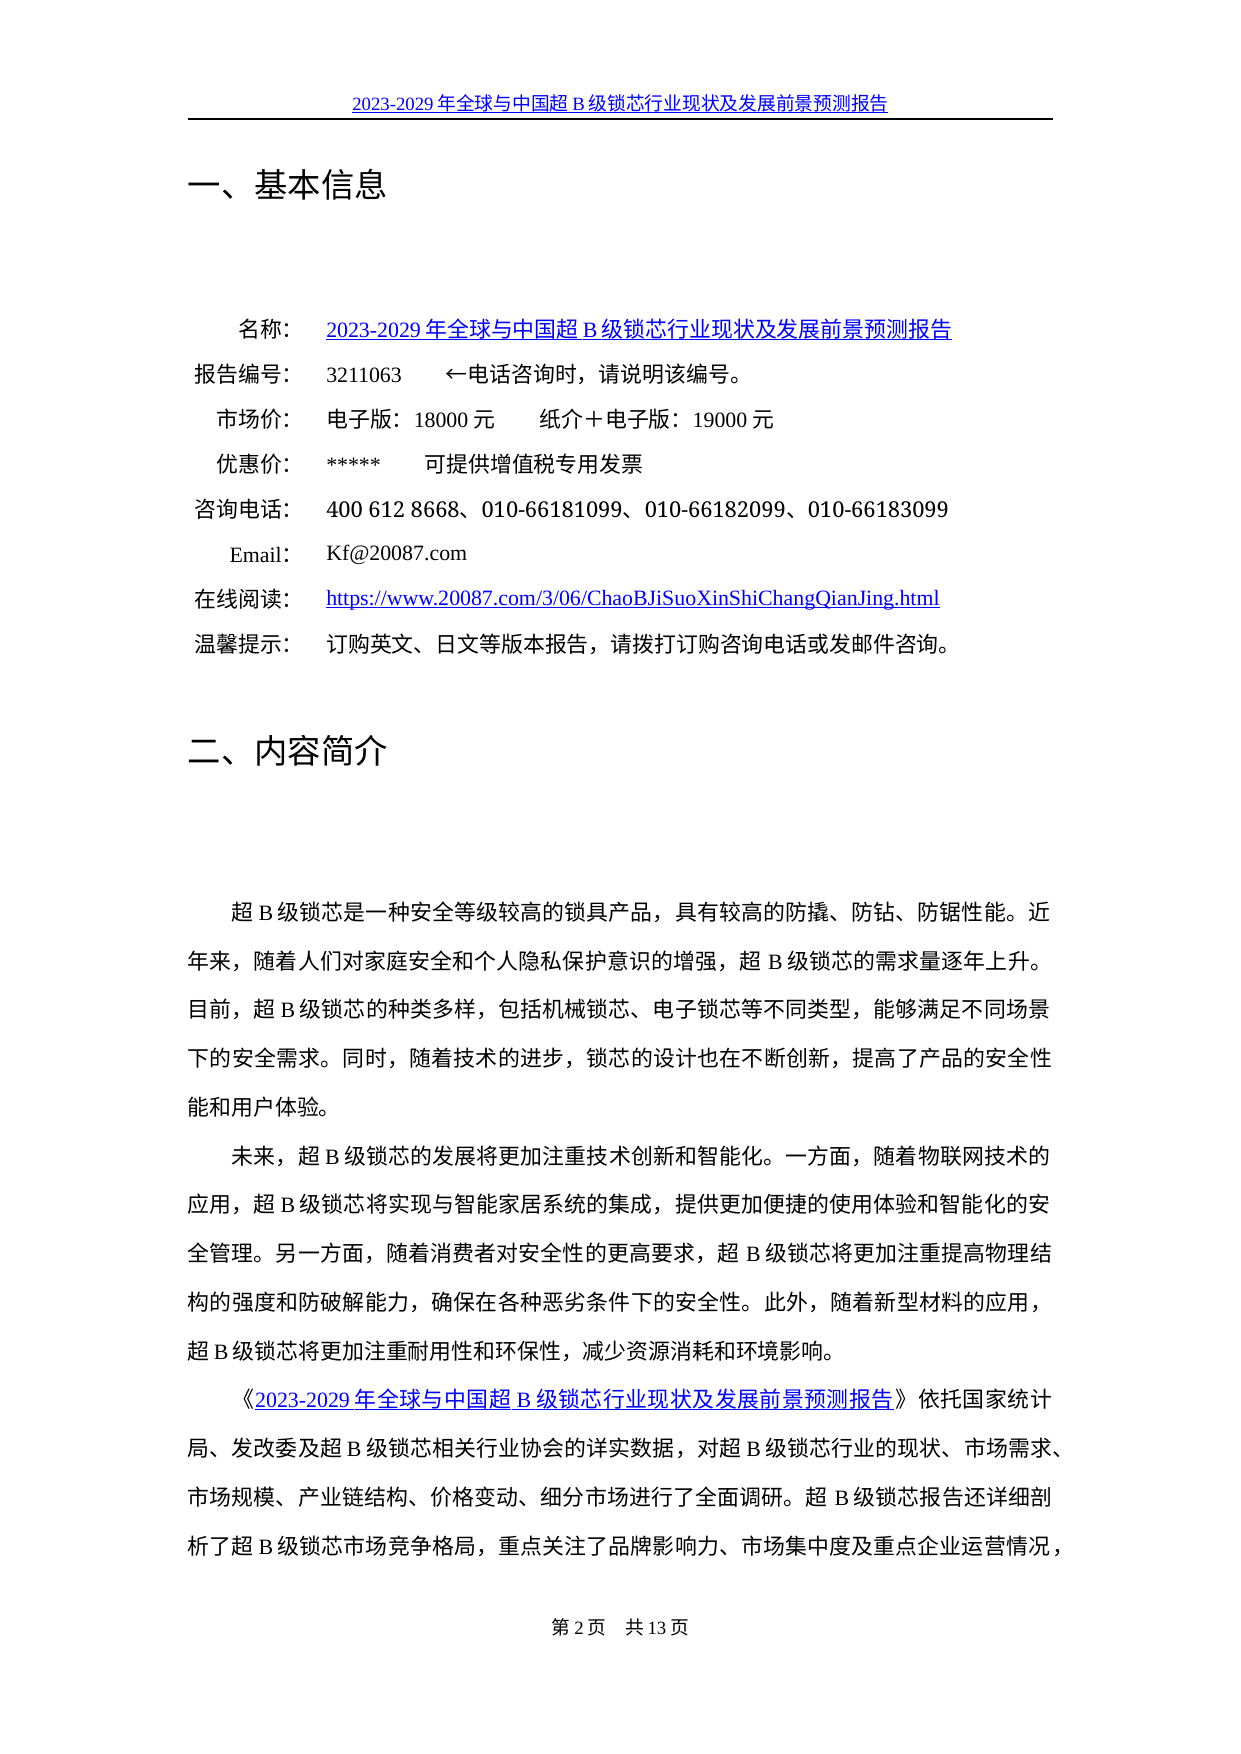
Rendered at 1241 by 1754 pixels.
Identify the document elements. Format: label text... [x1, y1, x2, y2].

table_cell Kf@20087.com [315, 537, 1073, 582]
table_cell 温馨提示： [167, 627, 315, 672]
table_header 名称： [167, 312, 315, 357]
table_cell Email： [167, 537, 315, 582]
table_header 2023-2029年全球与中国超B级锁芯行业现状及发展前景预测报告 [315, 312, 1073, 357]
table_cell 3211063 ←电话咨询时，请说明该编号。 [315, 357, 1073, 402]
table_cell 订购英文、日文等版本报告，请拨打订购咨询电话或发邮件咨询。 [315, 627, 1073, 672]
table_cell 优惠价： [167, 447, 315, 492]
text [187, 894, 1053, 1561]
table_cell 400 612 8668、010-66181099、010-66182099、010-66183099 [315, 492, 1073, 537]
table_cell 电子版：18000 元 纸介＋电子版：19000 元 [315, 402, 1073, 447]
table_cell ***** 可提供增值税专用发票 [315, 447, 1073, 492]
table_cell 报告编号： [167, 357, 315, 402]
title 一、基本信息 [187, 150, 1053, 215]
table_cell [315, 582, 1073, 627]
table_cell 咨询电话： [167, 492, 315, 537]
table_cell 市场价： [167, 402, 315, 447]
table_cell 在线阅读： [167, 582, 315, 627]
title 二、内容简介 [187, 717, 1053, 782]
